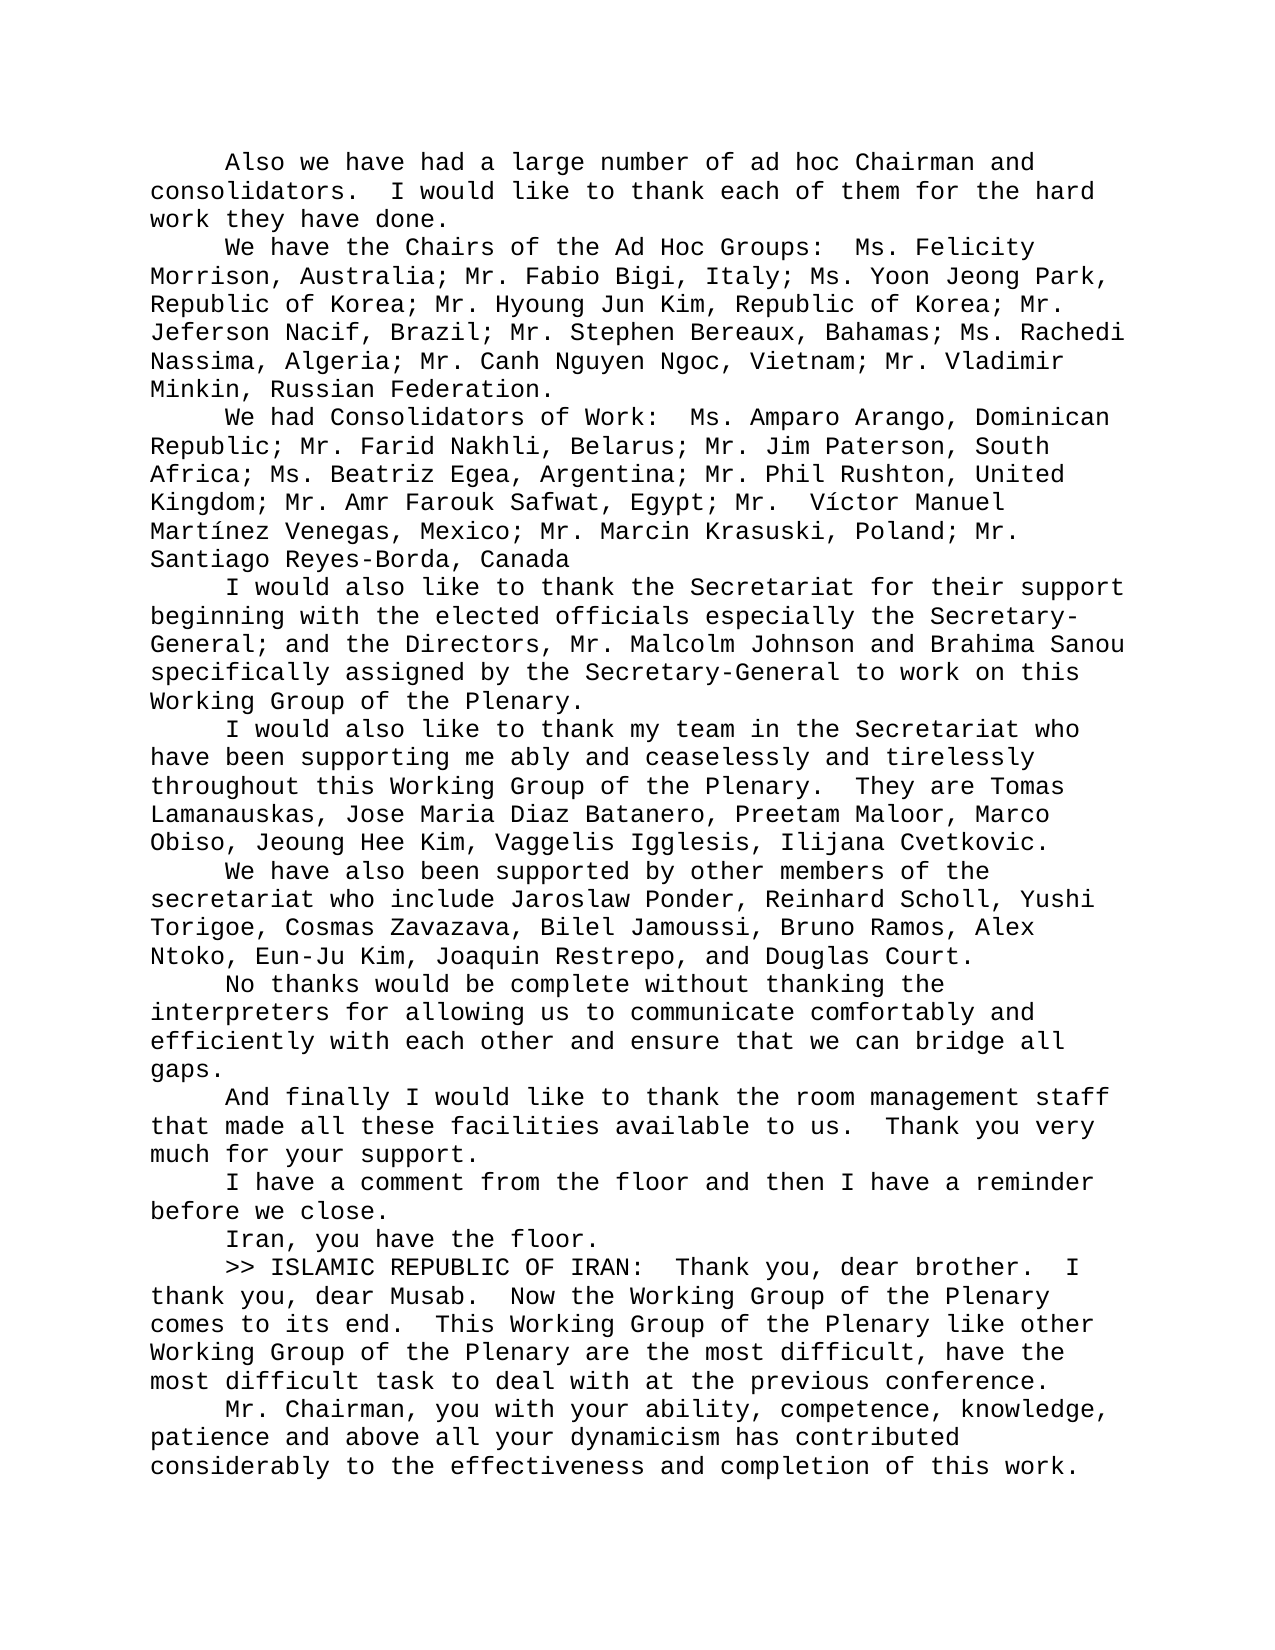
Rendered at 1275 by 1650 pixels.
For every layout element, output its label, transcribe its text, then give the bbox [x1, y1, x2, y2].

text I would also like to thank the Secretariat for their support beginning with the elected officials especially the Secretary-General; and the Directors, Mr. Malcolm Johnson and Brahima Sanou specifically assigned by the Secretary-General to work on this Working Group of the Plenary. [150, 575, 1125, 717]
text I have a comment from the floor and then I have a reminder before we close. [150, 1170, 1125, 1227]
text We have the Chairs of the Ad Hoc Groups: Ms. Felicity Morrison, Australia; Mr. Fabio Bigi, Italy; Ms. Yoon Jeong Park, Republic of Korea; Mr. Hyoung Jun Kim, Republic of Korea; Mr. Jeferson Nacif, Brazil; Mr. Stephen Bereaux, Bahamas; Ms. Rachedi Nassima, Algeria; Mr. Canh Nguyen Ngoc, Vietnam; Mr. Vladimir Minkin, Russian Federation. [150, 235, 1125, 405]
text We had Consolidators of Work: Ms. Amparo Arango, Dominican Republic; Mr. Farid Nakhli, Belarus; Mr. Jim Paterson, South Africa; Ms. Beatriz Egea, Argentina; Mr. Phil Rushton, United Kingdom; Mr. Amr Farouk Safwat, Egypt; Mr. Víctor Manuel Martínez Venegas, Mexico; Mr. Marcin Krasuski, Poland; Mr. Santiago Reyes-Borda, Canada [150, 405, 1125, 575]
text Iran, you have the floor. [150, 1227, 1125, 1255]
text No thanks would be complete without thanking the interpreters for allowing us to communicate comfortably and efficiently with each other and ensure that we can bridge all gaps. [150, 972, 1125, 1085]
text >> ISLAMIC REPUBLIC OF IRAN: Thank you, dear brother. I thank you, dear Musab. Now the Working Group of the Plenary comes to its end. This Working Group of the Plenary like other Working Group of the Plenary are the most difficult, have the most difficult task to deal with at the previous conference. [150, 1255, 1125, 1397]
text I would also like to thank my team in the Secretariat who have been supporting me ably and ceaselessly and tirelessly throughout this Working Group of the Plenary. They are Tomas Lamanauskas, Jose Maria Diaz Batanero, Preetam Maloor, Marco Obiso, Jeoung Hee Kim, Vaggelis Igglesis, Ilijana Cvetkovic. [150, 717, 1125, 858]
text We have also been supported by other members of the secretariat who include Jaroslaw Ponder, Reinhard Scholl, Yushi Torigoe, Cosmas Zavazava, Bilel Jamoussi, Bruno Ramos, Alex Ntoko, Eun-Ju Kim, Joaquin Restrepo, and Douglas Court. [150, 858, 1125, 972]
text Also we have had a large number of ad hoc Chairman and consolidators. I would like to thank each of them for the hard work they have done. [150, 150, 1125, 235]
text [150, 1397, 1125, 1482]
text And finally I would like to thank the room management staff that made all these facilities available to us. Thank you very much for your support. [150, 1085, 1125, 1170]
